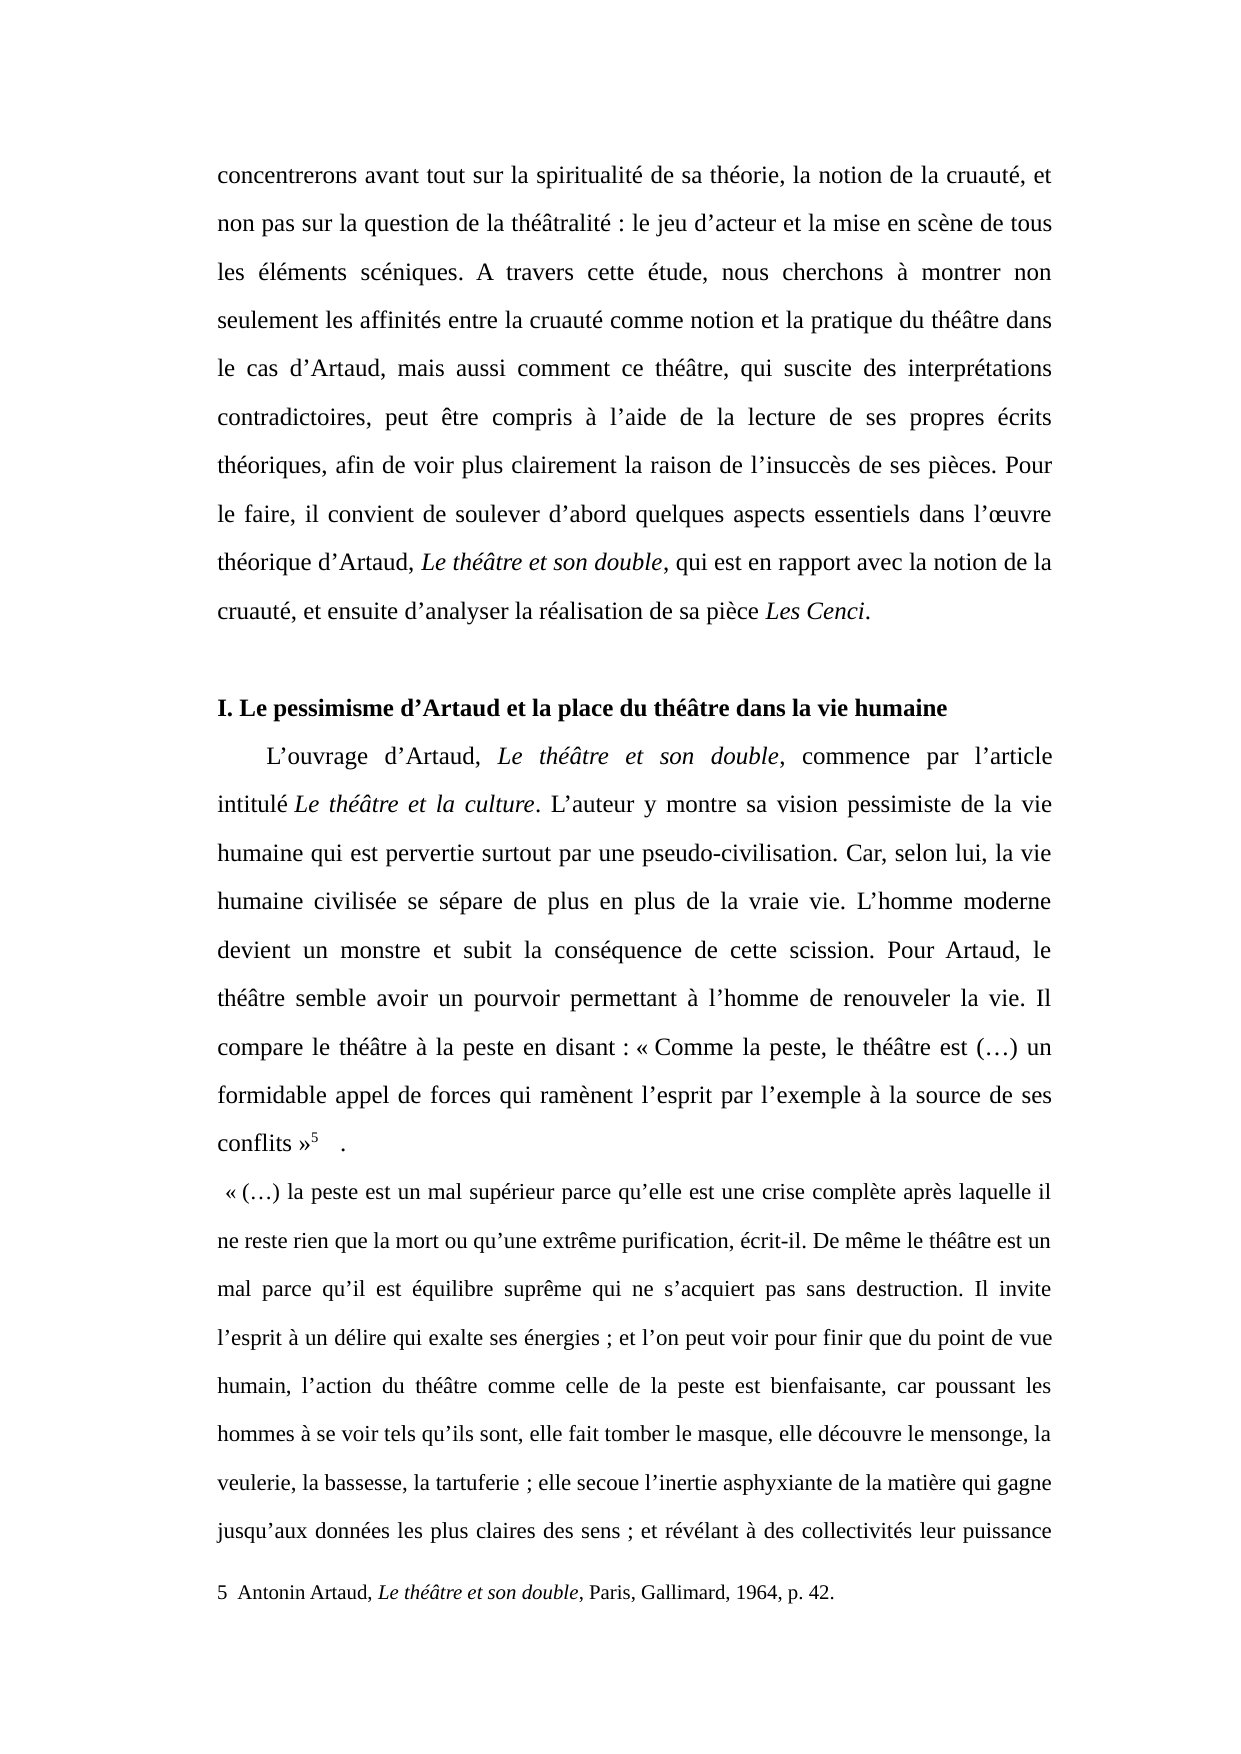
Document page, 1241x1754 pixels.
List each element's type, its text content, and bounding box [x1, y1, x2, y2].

text L’ouvrage d’Artaud, Le théâtre et son double, commence par l’article intitulé Le théâtre et la culture. L’auteur y montre sa vision pessimiste de la vie humaine qui est pervertie surtout par une pseudo-civilisation. Car, selon lui, la vie humaine civilisée se sépare de plus en plus de la vraie vie. L’homme moderne devient un monstre et subit la conséquence de cette scission. Pour Artaud, le théâtre semble avoir un pourvoir permettant à l’homme de renouveler la vie. Il compare le théâtre à la peste en disant : « Comme la peste, le théâtre est (…) un formidable appel de forces qui ramènent l’esprit par l’exemple à la source de ses conflits ». [217, 731, 1053, 1167]
text I. Le pessimisme d’Artaud et la place du théâtre dans la vie humaine [217, 683, 1053, 731]
